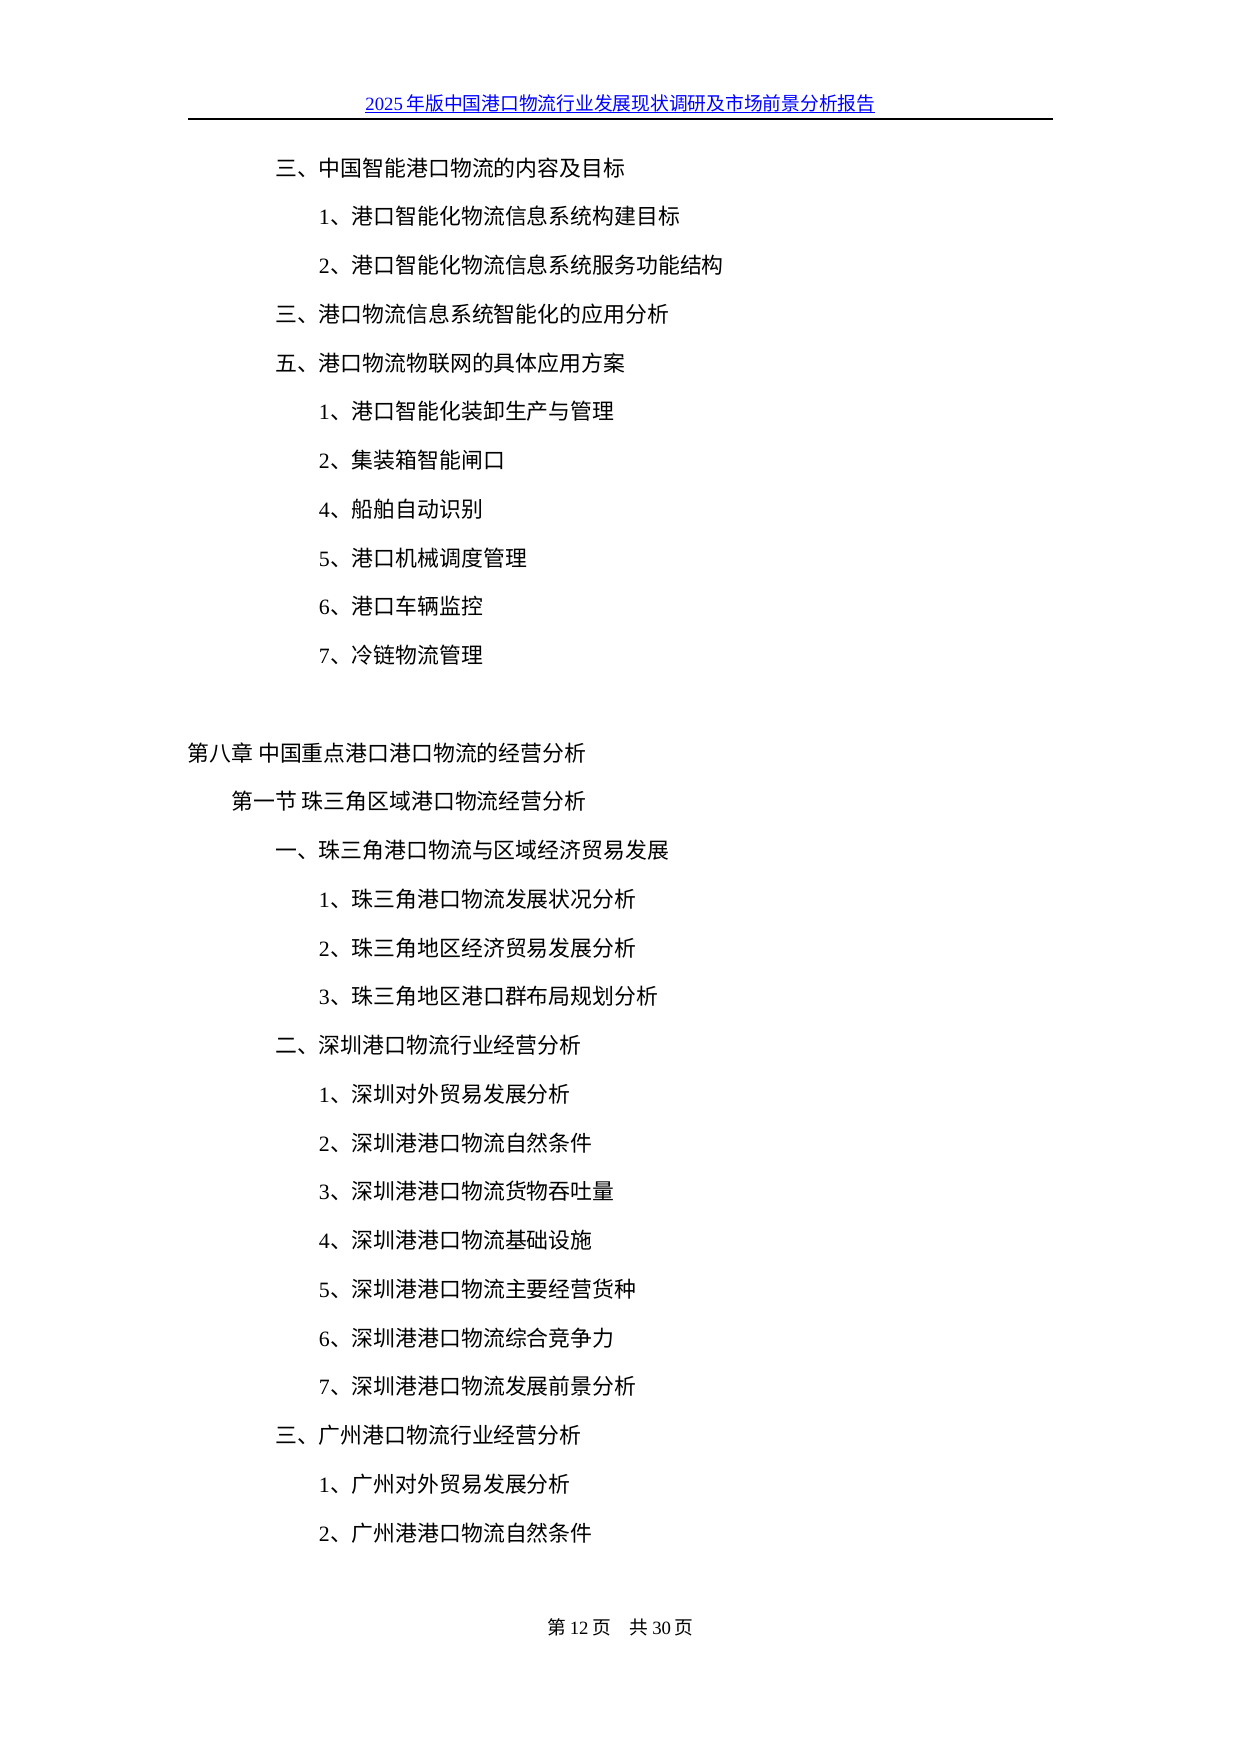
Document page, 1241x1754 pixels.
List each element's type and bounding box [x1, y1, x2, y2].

text [187, 150, 1053, 1548]
